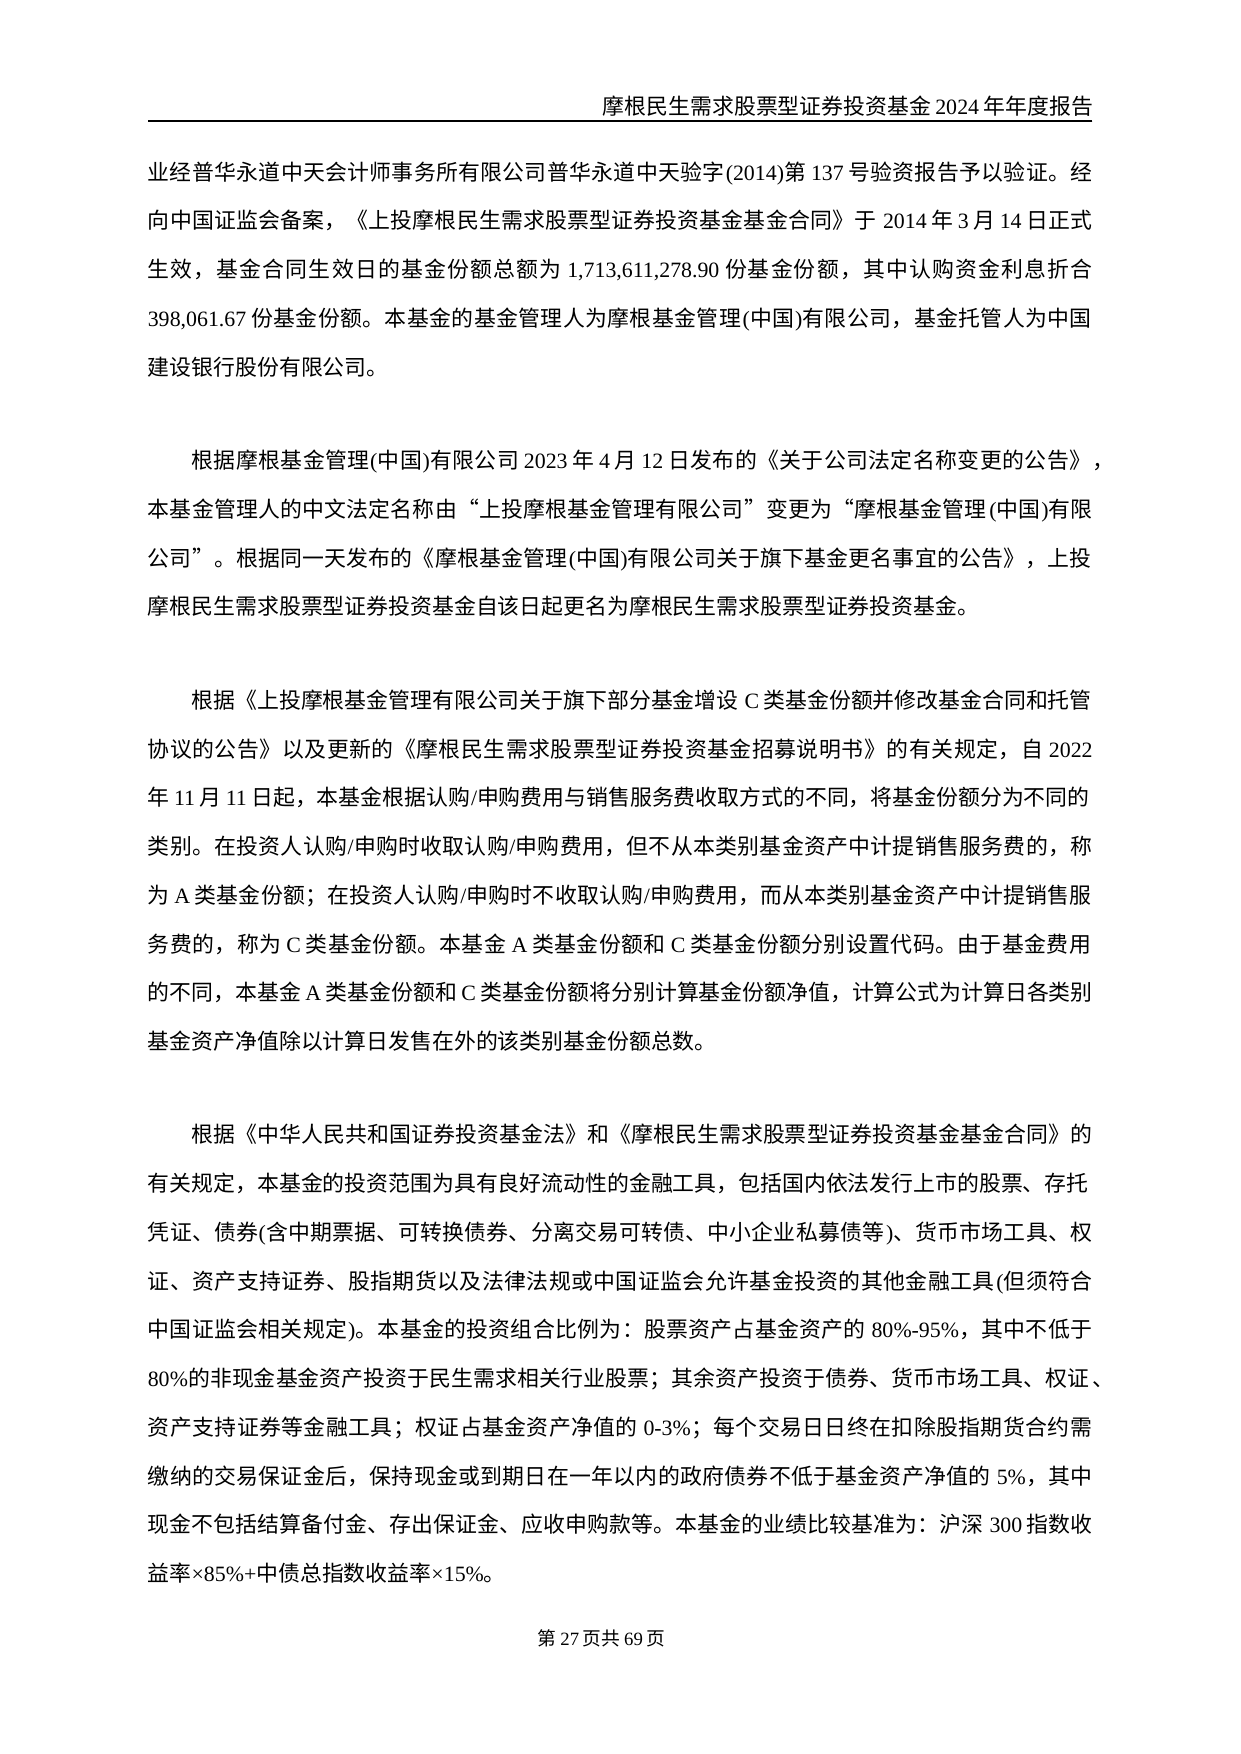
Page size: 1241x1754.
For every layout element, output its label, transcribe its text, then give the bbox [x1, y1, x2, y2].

text 根据《中华人民共和国证券投资基金法》和《摩根民生需求股票型证券投资基金基金合同》的有关规定，本基金的投资范围为具有良好流动性的金融工具，包括国内依法发行上市的股票、存托凭证、债券(含中期票据、可转换债券、分离交易可转债、中小企业私募债等)、货币市场工具、权证、资产支持证券、股指期货以及法律法规或中国证监会允许基金投资的其他金融工具(但须符合中国证监会相关规定)。本基金的投资组合比例为：股票资产占基金资产的80%-95%，其中不低于80%的非现金基金资产投资于民生需求相关行业股票；其余资产投资于债券、货币市场工具、权证、资产支持证券等金融工具；权证占基金资产净值的0-3%；每个交易日日终在扣除股指期货合约需缴纳的交易保证金后，保持现金或到期日在一年以内的政府债券不低于基金资产净值的5%，其中现金不包括结算备付金、存出保证金、应收申购款等。本基金的业绩比较基准为：沪深300指数收益率×85%+中债总指数收益率×15%。 [148, 1117, 1092, 1588]
text 根据《上投摩根基金管理有限公司关于旗下部分基金增设C类基金份额并修改基金合同和托管协议的公告》以及更新的《摩根民生需求股票型证券投资基金招募说明书》的有关规定，自2022年11月11日起，本基金根据认购/申购费用与销售服务费收取方式的不同，将基金份额分为不同的类别。在投资人认购/申购时收取认购/申购费用，但不从本类别基金资产中计提销售服务费的，称为A类基金份额；在投资人认购/申购时不收取认购/申购费用，而从本类别基金资产中计提销售服务费的，称为C类基金份额。本基金A类基金份额和C类基金份额分别设置代码。由于基金费用的不同，本基金A类基金份额和C类基金份额将分别计算基金份额净值，计算公式为计算日各类别基金资产净值除以计算日发售在外的该类别基金份额总数。 [148, 682, 1092, 1056]
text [148, 154, 1092, 382]
text 根据摩根基金管理(中国)有限公司2023年4月12日发布的《关于公司法定名称变更的公告》，本基金管理人的中文法定名称由“上投摩根基金管理有限公司”变更为“摩根基金管理(中国)有限公司”。根据同一天发布的《摩根基金管理(中国)有限公司关于旗下基金更名事宜的公告》，上投摩根民生需求股票型证券投资基金自该日起更名为摩根民生需求股票型证券投资基金。 [148, 443, 1092, 621]
